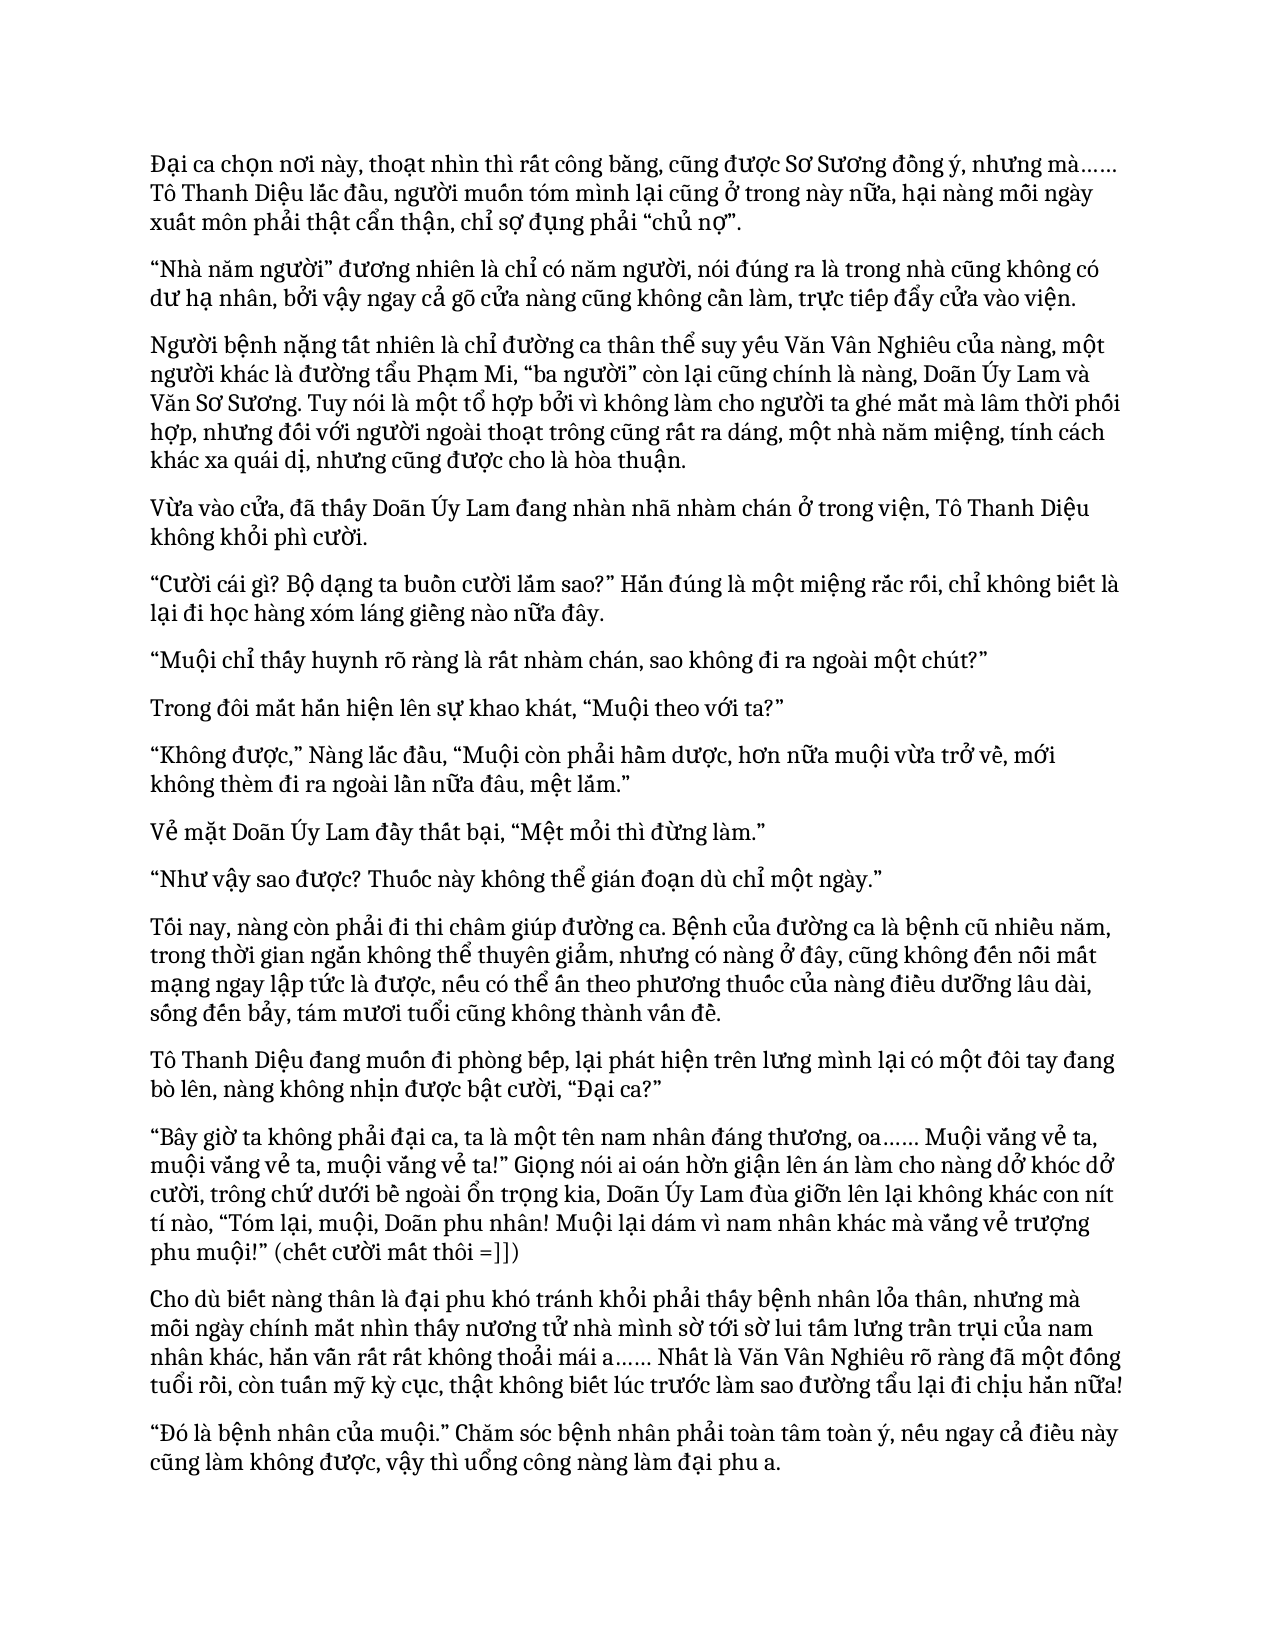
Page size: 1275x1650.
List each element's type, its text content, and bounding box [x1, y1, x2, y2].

text Vẻ mặt Doãn Úy Lam đầy thất bại, “Mệt mỏi thì đừng làm.” [150, 817, 1125, 846]
text “Không được,” Nàng lắc đầu, “Muội còn phải hầm dược, hơn nữa muội vừa trở về, mới không thèm đi ra ngoài lần nữa đâu, mệt lắm.” [150, 741, 1125, 799]
text “Cười cái gì? Bộ dạng ta buồn cười lắm sao?” Hắn đúng là một miệng rắc rối, chỉ không biết là lại đi học hàng xóm láng giềng nào nữa đây. [150, 570, 1125, 627]
text “Bây giờ ta không phải đại ca, ta là một tên nam nhân đáng thương, oa…… Muội vắng vẻ ta, muội vắng vẻ ta, muội vắng vẻ ta!” Giọng nói ai oán hờn giận lên án làm cho nàng dở khóc dở cười, trông chứ dưới bề ngoài ổn trọng kia, Doãn Úy Lam đùa giỡn lên lại không khác con nít tí nào, “Tóm lại, muội, Doãn phu nhân! Muội lại dám vì nam nhân khác mà vắng vẻ trượng phu muội!” (chết cười mất thôi =]]) [150, 1122, 1125, 1266]
text “Như vậy sao được? Thuốc này không thể gián đoạn dù chỉ một ngày.” [150, 865, 1125, 894]
text Tối nay, nàng còn phải đi thi châm giúp đường ca. Bệnh của đường ca là bệnh cũ nhiều năm, trong thời gian ngắn không thể thuyên giảm, nhưng có nàng ở đây, cũng không đến nỗi mất mạng ngay lập tức là được, nếu có thể ấn theo phương thuốc của nàng điều dưỡng lâu dài, sống đến bảy, tám mươi tuổi cũng không thành vấn đề. [150, 912, 1125, 1027]
text “Nhà năm người” đương nhiên là chỉ có năm người, nói đúng ra là trong nhà cũng không có dư hạ nhân, bởi vậy ngay cả gõ cửa nàng cũng không cần làm, trực tiếp đẩy cửa vào viện. [150, 255, 1125, 312]
text “Đó là bệnh nhân của muội.” Chăm sóc bệnh nhân phải toàn tâm toàn ý, nếu ngay cả điều này cũng làm không được, vậy thì uổng công nàng làm đại phu a. [150, 1419, 1125, 1476]
text Vừa vào cửa, đã thấy Doãn Úy Lam đang nhàn nhã nhàm chán ở trong viện, Tô Thanh Diệu không khỏi phì cười. [150, 494, 1125, 551]
text Trong đôi mắt hắn hiện lên sự khao khát, “Muội theo với ta?” [150, 694, 1125, 722]
text “Muội chỉ thấy huynh rõ ràng là rất nhàm chán, sao không đi ra ngoài một chút?” [150, 646, 1125, 675]
text Tô Thanh Diệu đang muốn đi phòng bếp, lại phát hiện trên lưng mình lại có một đôi tay đang bò lên, nàng không nhịn được bật cười, “Đại ca?” [150, 1046, 1125, 1104]
text Cho dù biết nàng thân là đại phu khó tránh khỏi phải thấy bệnh nhân lỏa thân, nhưng mà mỗi ngày chính mắt nhìn thấy nương tử nhà mình sờ tới sờ lui tấm lưng trần trụi của nam nhân khác, hắn vẫn rất rất không thoải mái a…… Nhất là Văn Vân Nghiêu rõ ràng đã một đống tuổi rồi, còn tuấn mỹ kỳ cục, thật không biết lúc trước làm sao đường tẩu lại đi chịu hắn nữa! [150, 1285, 1125, 1400]
text Người bệnh nặng tất nhiên là chỉ đường ca thân thể suy yếu Văn Vân Nghiêu của nàng, một người khác là đường tẩu Phạm Mi, “ba người” còn lại cũng chính là nàng, Doãn Úy Lam và Văn Sơ Sương. Tuy nói là một tổ hợp bởi vì không làm cho người ta ghé mắt mà lâm thời phối hợp, nhưng đối với người ngoài thoạt trông cũng rất ra dáng, một nhà năm miệng, tính cách khác xa quái dị, nhưng cũng được cho là hòa thuận. [150, 331, 1125, 475]
text Đại ca chọn nơi này, thoạt nhìn thì rất công bằng, cũng được Sơ Sương đồng ý, nhưng mà…… Tô Thanh Diệu lắc đầu, người muốn tóm mình lại cũng ở trong này nữa, hại nàng mỗi ngày xuất môn phải thật cẩn thận, chỉ sợ đụng phải “chủ nợ”. [150, 150, 1125, 236]
